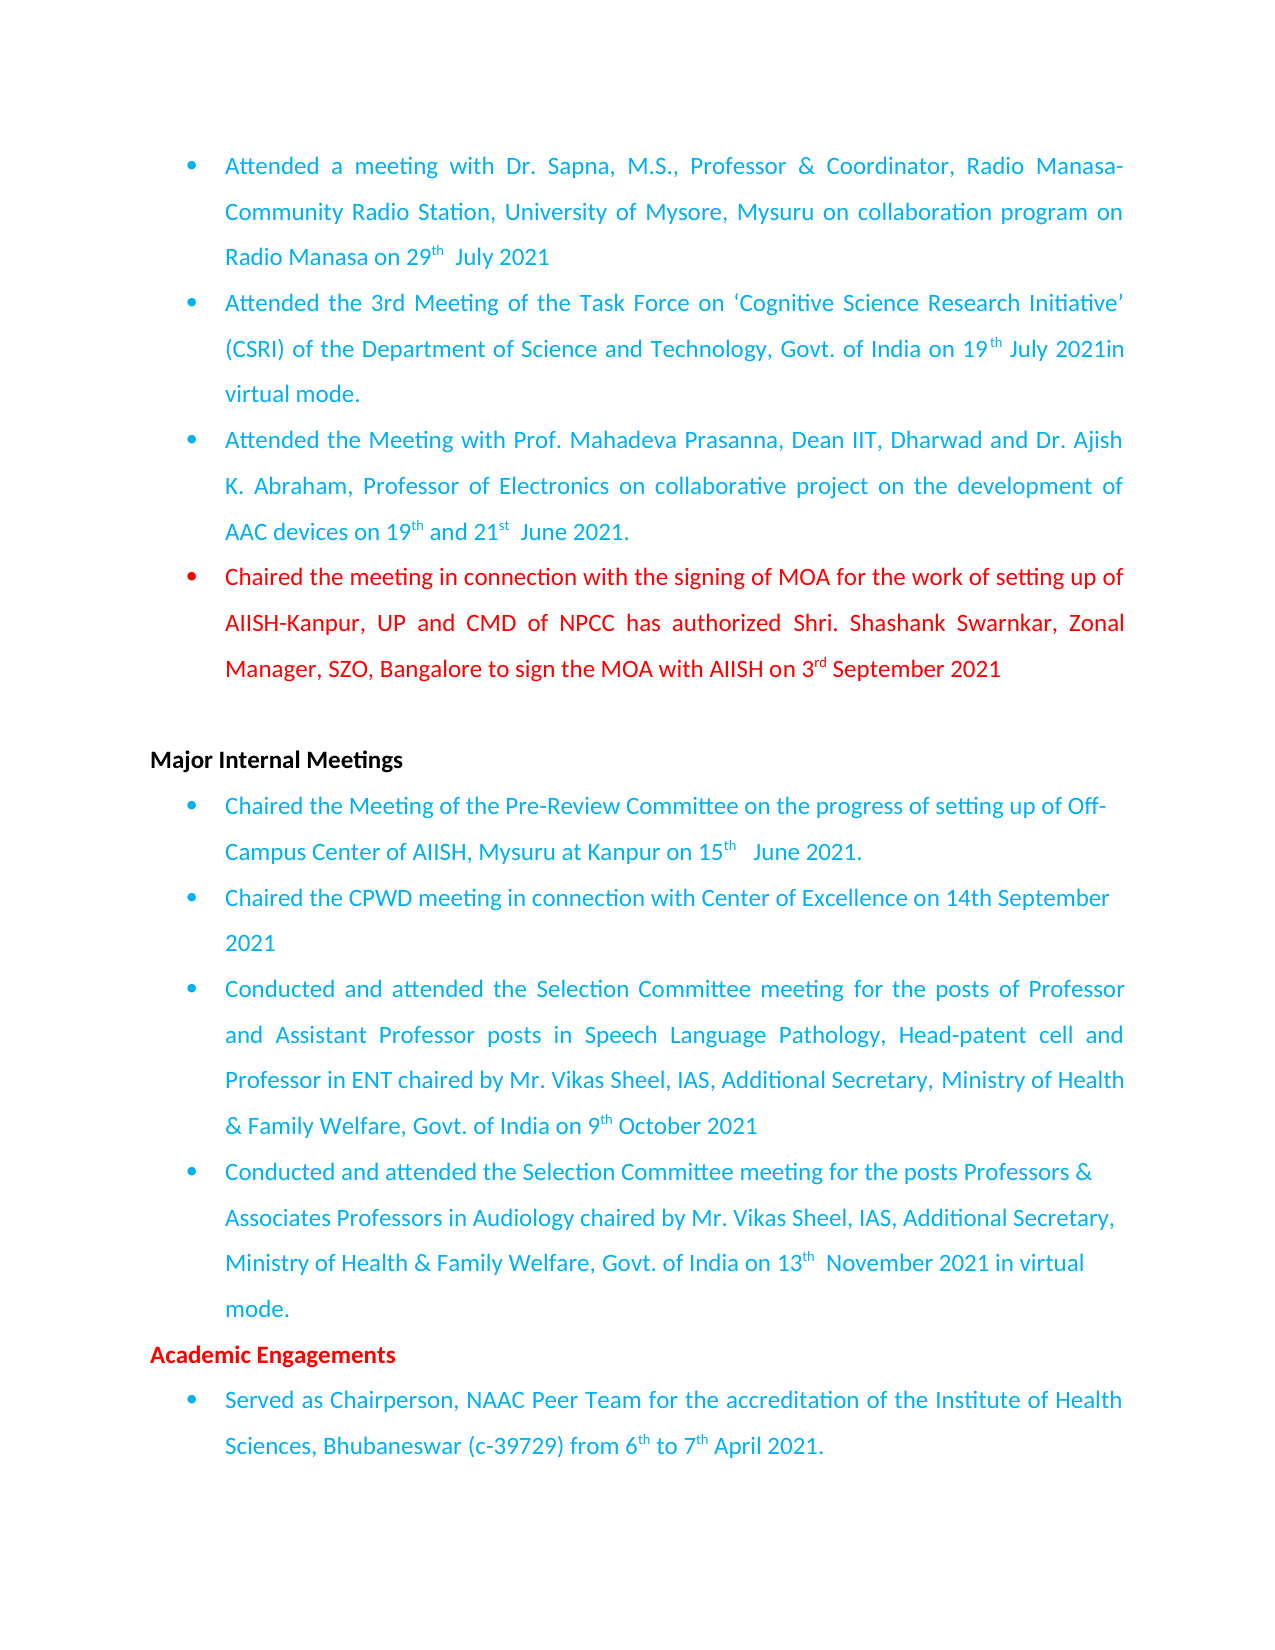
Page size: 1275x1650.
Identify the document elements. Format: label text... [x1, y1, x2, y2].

list Attended a meeting with Dr. Sapna, M.S., Professor & Coordinator, Radio Manasa-Community Radio Station, University of Mysore, Mysuru on collaboration program on Radio Manasa on 29th July 2021 [187, 150, 1125, 272]
list Conducted and attended the Selection Committee meeting for the posts of Professor and Assistant Professor posts in Speech Language Pathology, Head-patent cell and Professor in ENT chaired by Mr. Vikas Sheel, IAS, Additional Secretary, Ministry of Health & Family Welfare, Govt. of India on 9th October 2021 [187, 973, 1125, 1141]
text Major Internal Meetings [150, 744, 1125, 775]
list Chaired the Meeting of the Pre-Review Committee on the progress of setting up of Off-Campus Center of AIISH, Mysuru at Kanpur on 15th June 2021. [187, 790, 1125, 866]
list Served as Chairperson, NAAC Peer Team for the accreditation of the Institute of Health Sciences, Bhubaneswar (c-39729) from 6th to 7th April 2021. [187, 1385, 1125, 1461]
list Chaired the meeting in connection with the signing of MOA for the work of setting up of AIISH-Kanpur, UP and CMD of NPCC has authorized Shri. Shashank Swarnkar, Zonal Manager, SZO, Bangalore to sign the MOA with AIISH on 3rd September 2021 [187, 562, 1125, 683]
list Conducted and attended the Selection Committee meeting for the posts Professors & Associates Professors in Audiology chaired by Mr. Vikas Sheel, IAS, Additional Secretary, Ministry of Health & Family Welfare, Govt. of India on 13th November 2021 in virtual mode. [187, 1156, 1125, 1324]
list Attended the Meeting with Prof. Mahadeva Prasanna, Dean IIT, Dharwad and Dr. Ajish K. Abraham, Professor of Electronics on collaborative project on the development of AAC devices on 19th and 21st June 2021. [187, 424, 1125, 546]
list Chaired the CPWD meeting in connection with Center of Excellence on 14th September 2021 [187, 882, 1125, 958]
list Attended the 3rd Meeting of the Task Force on ‘Cognitive Science Research Initiative’ (CSRI) of the Department of Science and Technology, Govt. of India on 19th July 2021in virtual mode. [187, 287, 1125, 409]
text Academic Engagements [150, 1339, 1125, 1369]
